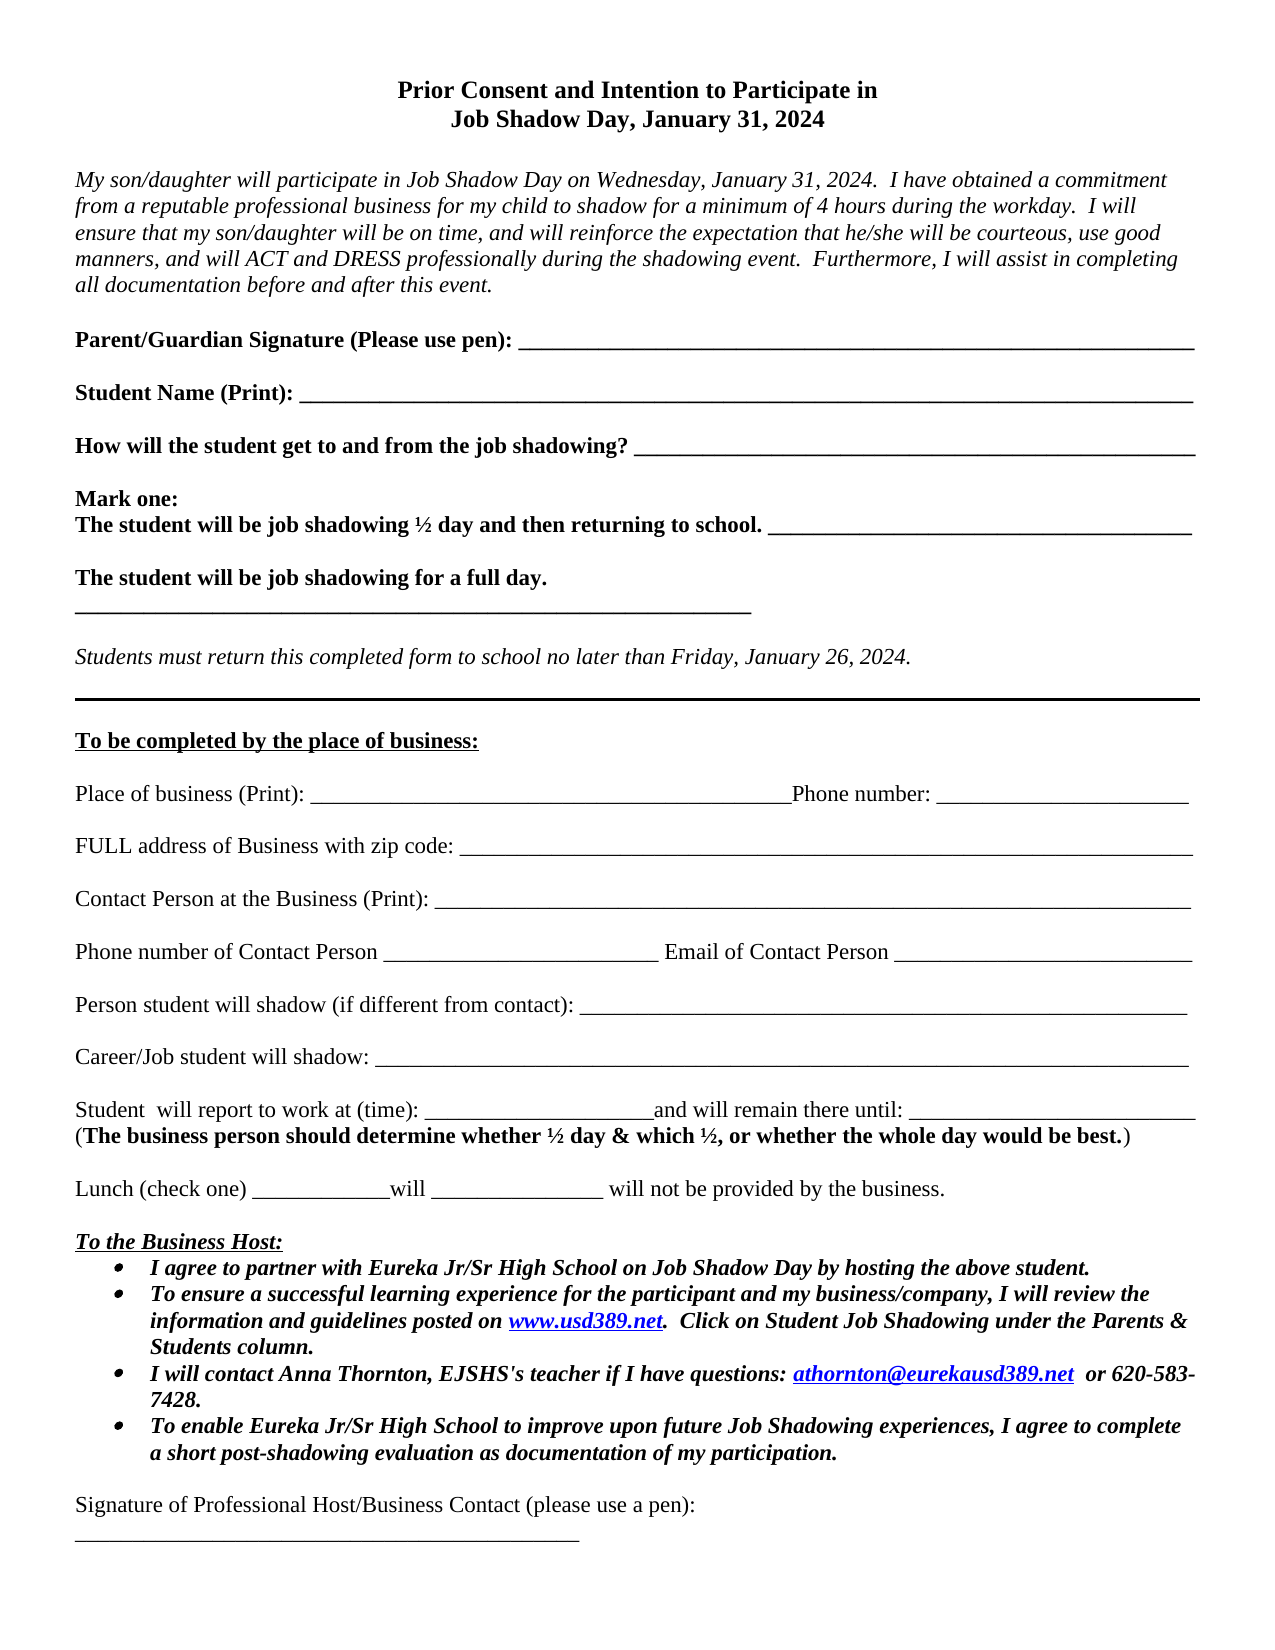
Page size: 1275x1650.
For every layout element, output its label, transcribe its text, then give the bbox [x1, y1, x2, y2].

text FULL address of Business with zip code: ________________________________________________________________ [75, 832, 1200, 859]
text The student will be job shadowing for a full day. ___________________________________________________________ [75, 564, 1200, 616]
text Lunch (check one) ____________will _______________ will not be provided by the business. [75, 1175, 1200, 1201]
text Parent/Guardian Signature (Please use pen): ___________________________________________________________ [75, 327, 1200, 353]
text Student will report to work at (time): ____________________and will remain there until: _________________________ [75, 1096, 1200, 1122]
text To the Business Host: [75, 1228, 1200, 1254]
list I agree to partner with Eureka Jr/Sr High School on Job Shadow Day by hosting the above student. [112, 1254, 1200, 1281]
list I will contact Anna Thornton, EJSHS's teacher if I have questions: athornton@eurekausd389.net or 620-583-7428. [112, 1359, 1200, 1412]
text Job Shadow Day, January 31, 2024 [75, 104, 1200, 132]
text Person student will shadow (if different from contact): _____________________________________________________ [75, 991, 1200, 1017]
list To ensure a successful learning experience for the participant and my business/company, I will review the information and guidelines posted on www.usd389.net. Click on Student Job Shadowing under the Parents & Students column. [112, 1281, 1200, 1359]
text Career/Job student will shadow: _______________________________________________________________________ [75, 1043, 1200, 1070]
text Prior Consent and Intention to Participate in [75, 75, 1200, 104]
text Mark one: [75, 485, 1200, 511]
text Signature of Professional Host/Business Contact (please use a pen): ____________________________________________ [75, 1491, 1200, 1544]
text (The business person should determine whether ½ day & which ½, or whether the whole day would be best.) [75, 1122, 1200, 1149]
text The student will be job shadowing ½ day and then returning to school. _____________________________________ [75, 511, 1200, 537]
text My son/daughter will participate in Job Shadow Day on Wednesday, January 31, 2024. I have obtained a commitment from a reputable professional business for my child to shadow for a minimum of 4 hours during the workday. I will ensure that my son/daughter will be on time, and will reinforce the expectation that he/she will be courteous, use good manners, and will ACT and DRESS professionally during the shadowing event. Furthermore, I will assist in completing all documentation before and after this event. [75, 166, 1200, 298]
text To be completed by the place of business: [75, 727, 1200, 753]
text Place of business (Print): __________________________________________Phone number: ______________________ [75, 780, 1200, 806]
list To enable Eureka Jr/Sr High School to improve upon future Job Shadowing experiences, I agree to complete a short post-shadowing evaluation as documentation of my participation. [112, 1412, 1200, 1465]
text How will the student get to and from the job shadowing? _________________________________________________ [75, 432, 1200, 458]
text Students must return this completed form to school no later than Friday, January 26, 2024. [75, 643, 1200, 669]
text Contact Person at the Business (Print): __________________________________________________________________ [75, 885, 1200, 912]
text Phone number of Contact Person ________________________ Email of Contact Person __________________________ [75, 938, 1200, 964]
text Student Name (Print): ______________________________________________________________________________ [75, 379, 1200, 406]
